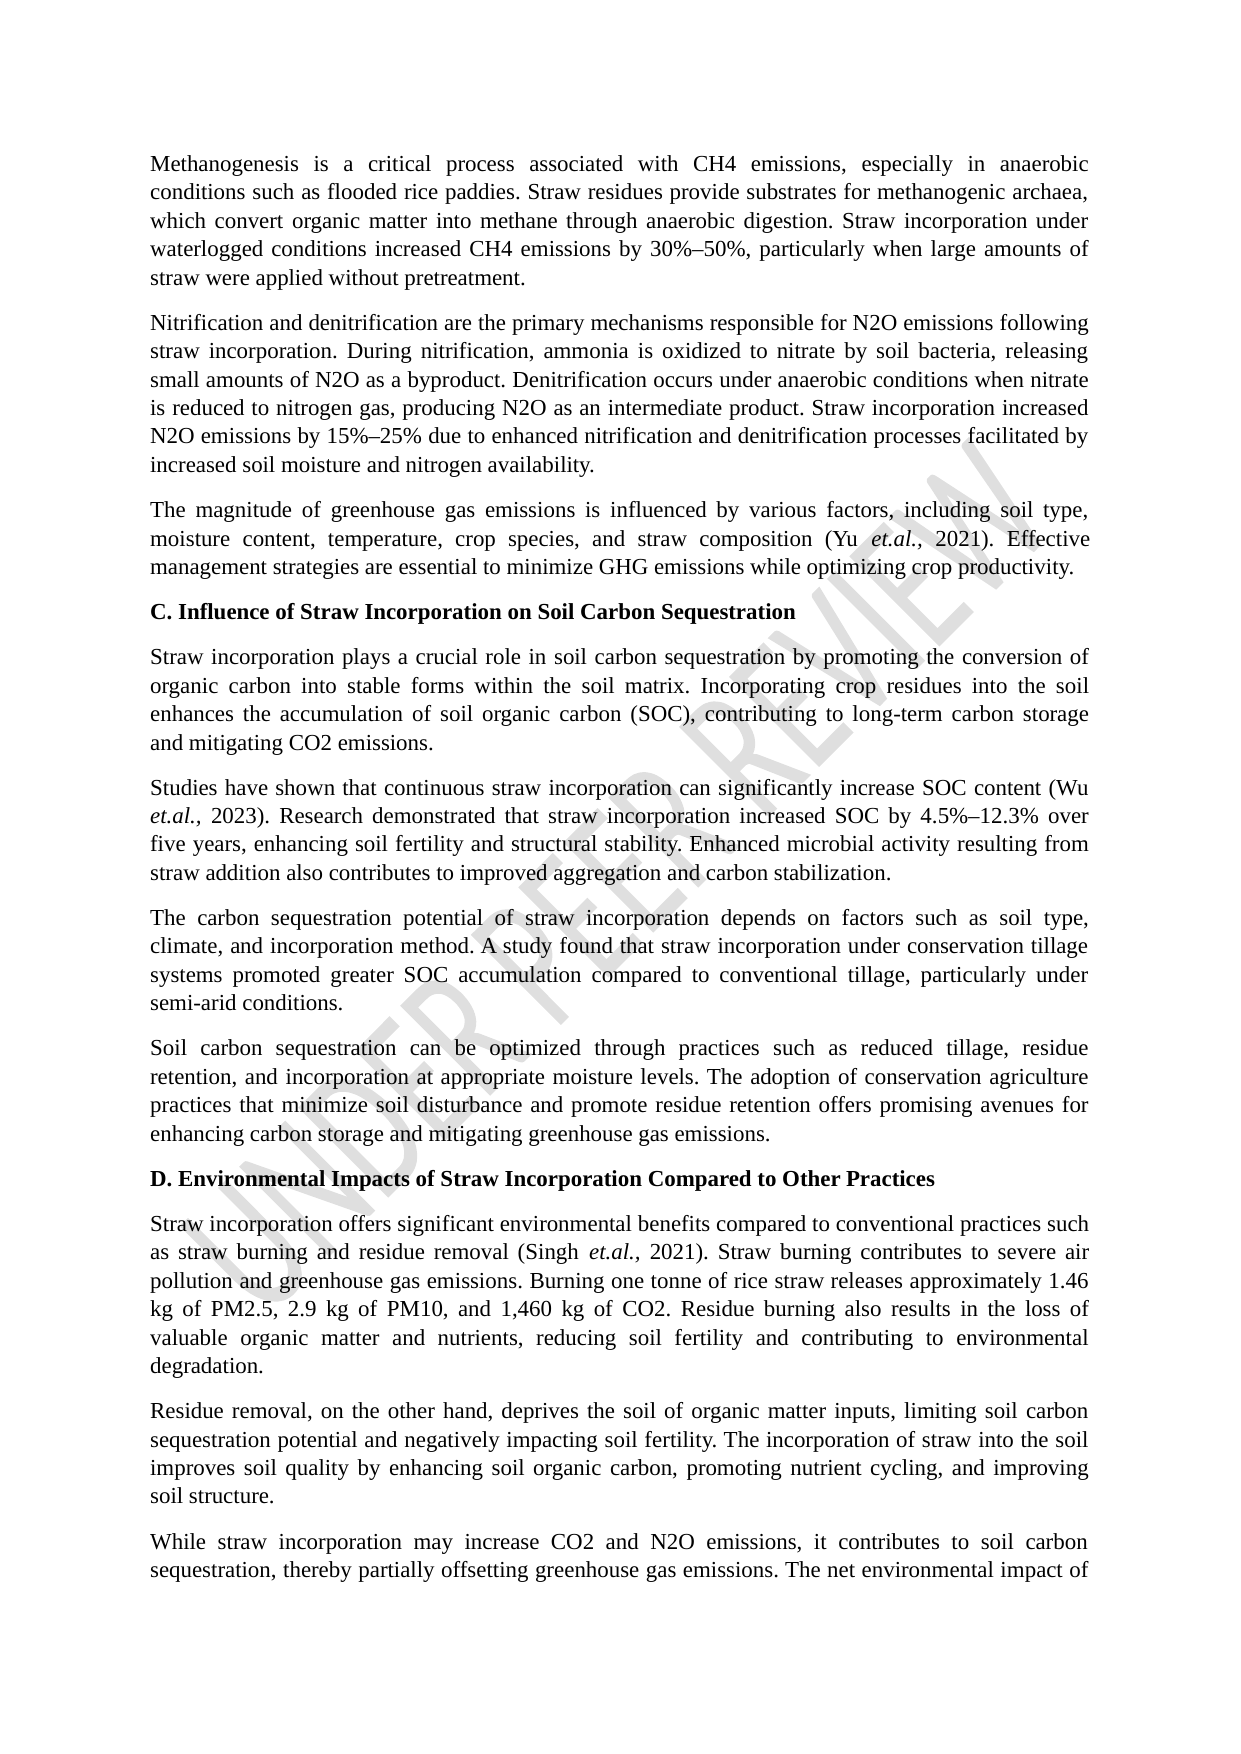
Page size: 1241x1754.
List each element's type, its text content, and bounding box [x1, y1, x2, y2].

text D. Environmental Impacts of Straw Incorporation Compared to Other Practices [150, 1165, 1090, 1191]
text Methanogenesis is a critical process associated with CH4 emissions, especially in anaerobic conditions such as flooded rice paddies. Straw residues provide substrates for methanogenic archaea, which convert organic matter into methane through anaerobic digestion. Straw incorporation under waterlogged conditions increased CH4 emissions by 30%–50%, particularly when large amounts of straw were applied without pretreatment. [150, 150, 1090, 290]
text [150, 1528, 1090, 1582]
text Studies have shown that continuous straw incorporation can significantly increase SOC content (Wu et.al., 2023). Research demonstrated that straw incorporation increased SOC by 4.5%–12.3% over five years, enhancing soil fertility and structural stability. Enhanced microbial activity resulting from straw addition also contributes to improved aggregation and carbon stabilization. [150, 774, 1090, 885]
text Straw incorporation offers significant environmental benefits compared to conventional practices such as straw burning and residue removal (Singh et.al., 2021). Straw burning contributes to severe air pollution and greenhouse gas emissions. Burning one tonne of rice straw releases approximately 1.46 kg of PM2.5, 2.9 kg of PM10, and 1,460 kg of CO2. Residue burning also results in the loss of valuable organic matter and nutrients, reducing soil fertility and contributing to environmental degradation. [150, 1210, 1090, 1378]
text Residue removal, on the other hand, deprives the soil of organic matter inputs, limiting soil carbon sequestration potential and negatively impacting soil fertility. The incorporation of straw into the soil improves soil quality by enhancing soil organic carbon, promoting nutrient cycling, and improving soil structure. [150, 1397, 1090, 1509]
text Soil carbon sequestration can be optimized through practices such as reduced tillage, residue retention, and incorporation at appropriate moisture levels. The adoption of conservation agriculture practices that minimize soil disturbance and promote residue retention offers promising avenues for enhancing carbon storage and mitigating greenhouse gas emissions. [150, 1034, 1090, 1146]
text C. Influence of Straw Incorporation on Soil Carbon Sequestration [150, 598, 1090, 624]
text Straw incorporation plays a crucial role in soil carbon sequestration by promoting the conversion of organic carbon into stable forms within the soil matrix. Incorporating crop residues into the soil enhances the accumulation of soil organic carbon (SOC), contributing to long-term carbon storage and mitigating CO2 emissions. [150, 643, 1090, 755]
text The magnitude of greenhouse gas emissions is influenced by various factors, including soil type, moisture content, temperature, crop species, and straw composition (Yu et.al., 2021). Effective management strategies are essential to minimize GHG emissions while optimizing crop productivity. [150, 496, 1090, 579]
text Nitrification and denitrification are the primary mechanisms responsible for N2O emissions following straw incorporation. During nitrification, ammonia is oxidized to nitrate by soil bacteria, releasing small amounts of N2O as a byproduct. Denitrification occurs under anaerobic conditions when nitrate is reduced to nitrogen gas, producing N2O as an intermediate product. Straw incorporation increased N2O emissions by 15%–25% due to enhanced nitrification and denitrification processes facilitated by increased soil moisture and nitrogen availability. [150, 309, 1090, 477]
text The carbon sequestration potential of straw incorporation depends on factors such as soil type, climate, and incorporation method. A study found that straw incorporation under conservation tillage systems promoted greater SOC accumulation compared to conventional tillage, particularly under semi-arid conditions. [150, 904, 1090, 1016]
